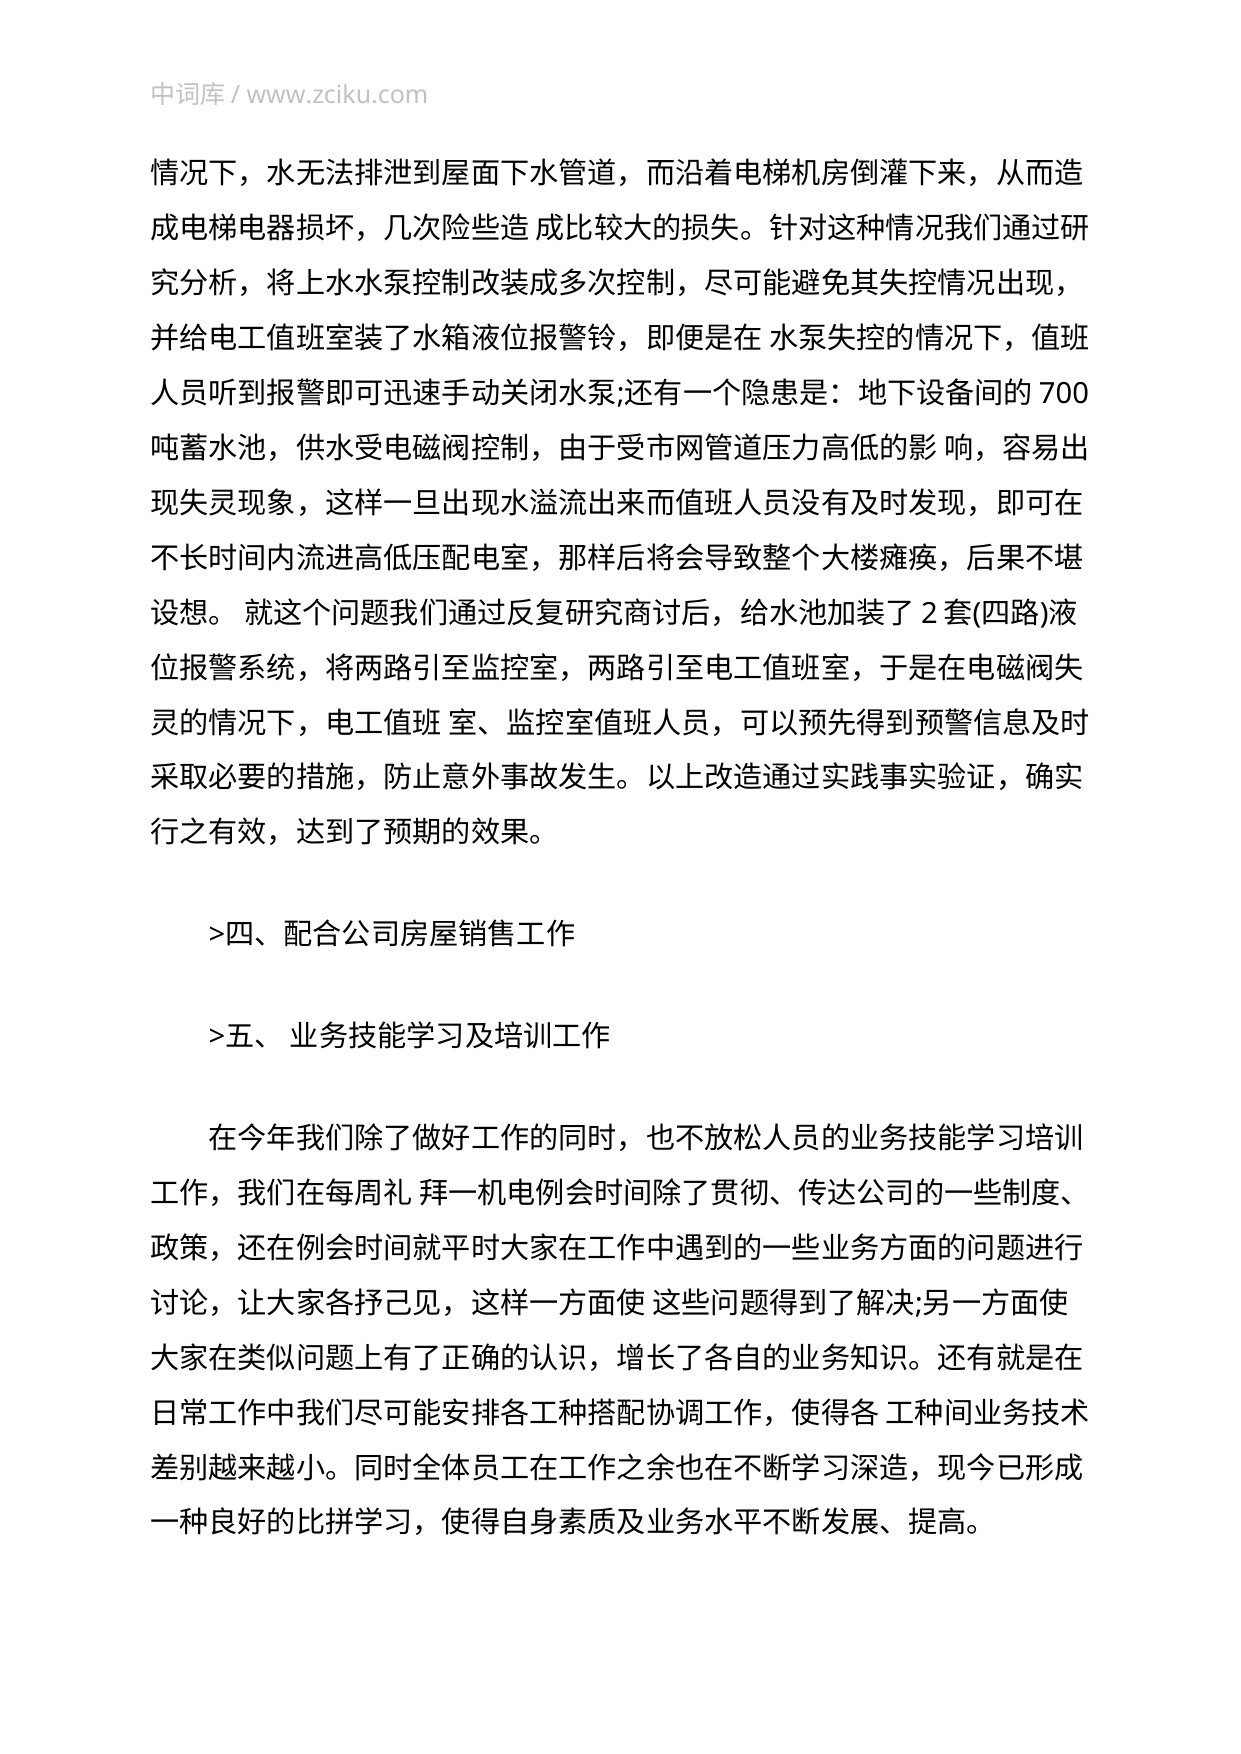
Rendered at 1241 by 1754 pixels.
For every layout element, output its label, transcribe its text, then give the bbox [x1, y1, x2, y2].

text >五、 业务技能学习及培训工作 [150, 1013, 1090, 1055]
text >四、配合公司房屋销售工作 [150, 911, 1090, 953]
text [150, 150, 1090, 851]
text 在今年我们除了做好工作的同时，也不放松人员的业务技能学习培训工作，我们在每周礼 拜一机电例会时间除了贯彻、传达公司的一些制度、政策，还在例会时间就平时大家在工作中遇到的一些业务方面的问题进行讨论，让大家各抒己见，这样一方面使 这些问题得到了解决;另一方面使大家在类似问题上有了正确的认识，增长了各自的业务知识。还有就是在日常工作中我们尽可能安排各工种搭配协调工作，使得各 工种间业务技术差别越来越小。同时全体员工在工作之余也在不断学习深造，现今已形成一种良好的比拼学习，使得自身素质及业务水平不断发展、提高。 [150, 1115, 1090, 1541]
